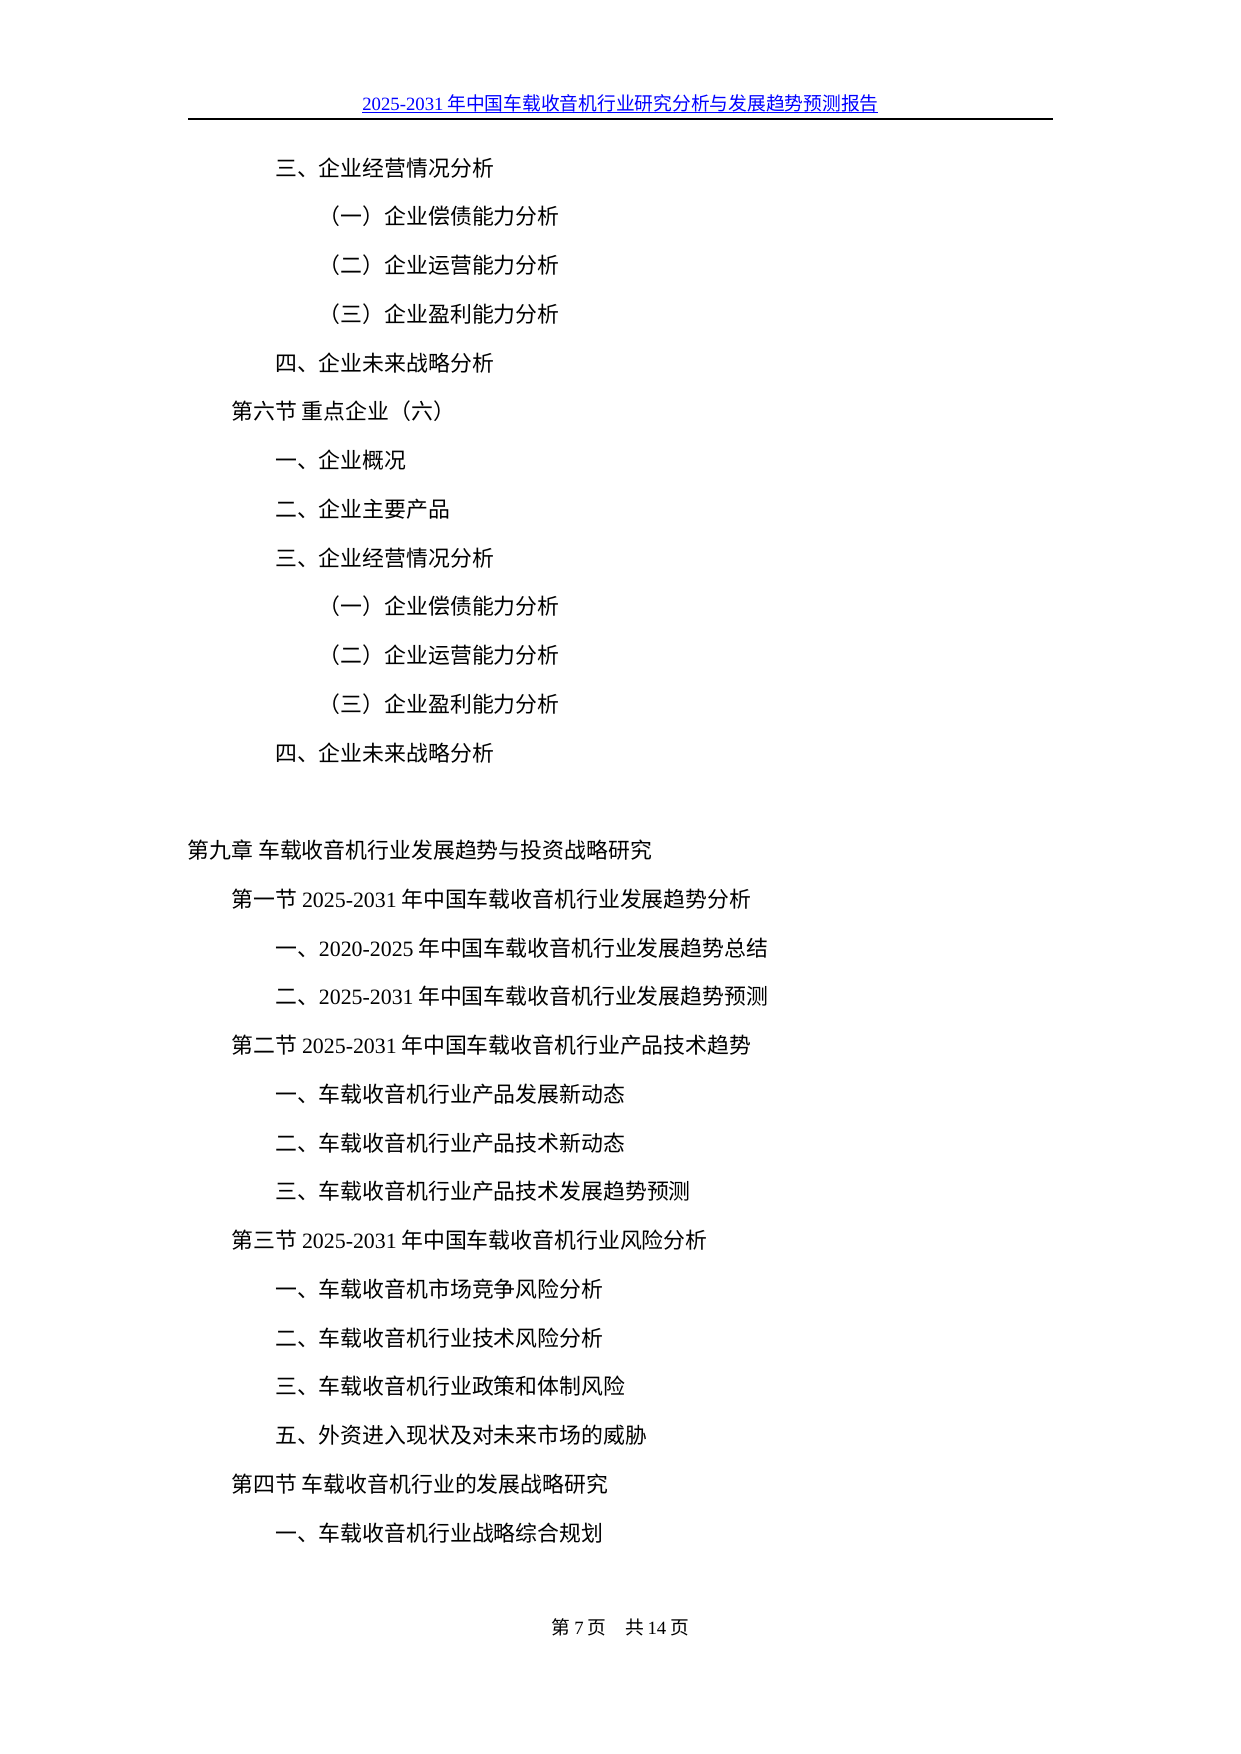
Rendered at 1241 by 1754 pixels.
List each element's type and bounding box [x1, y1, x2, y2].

text [187, 150, 1053, 1548]
